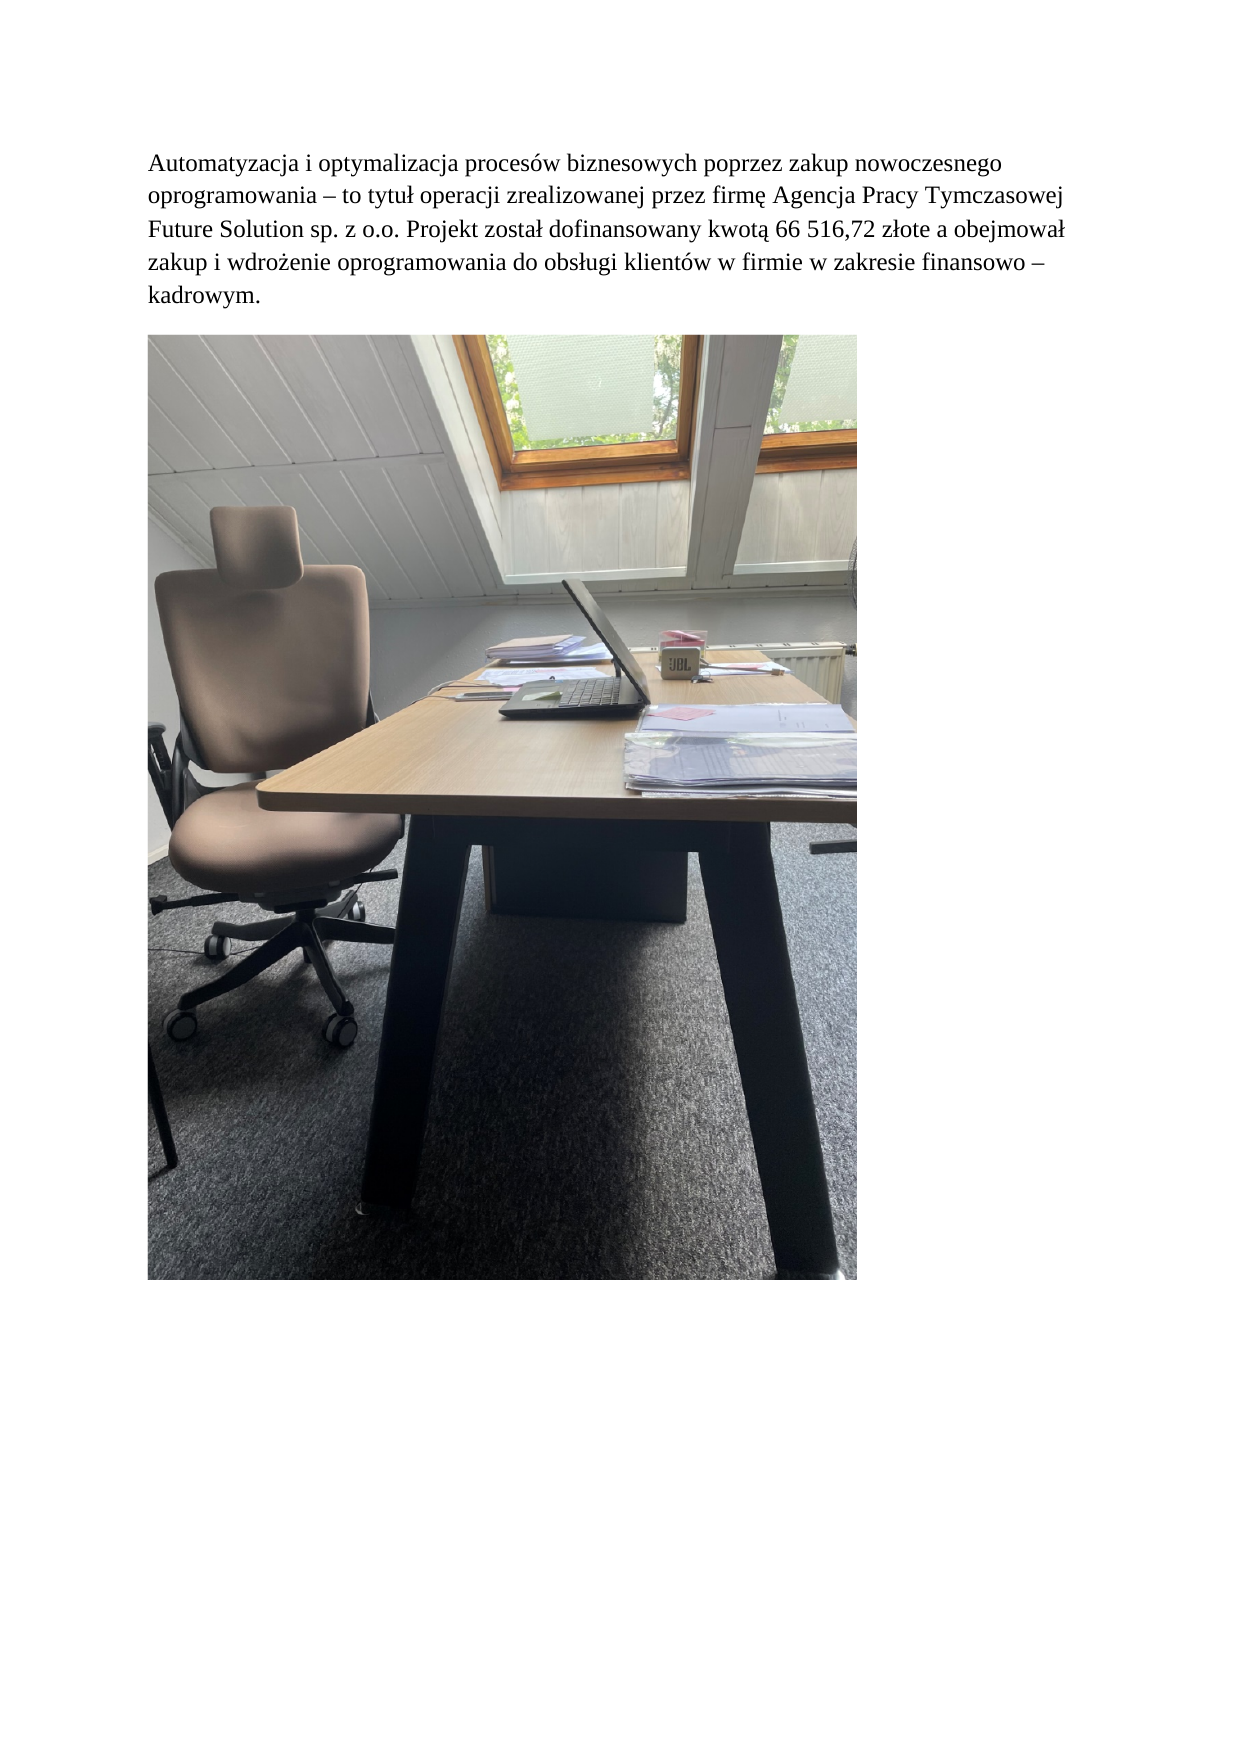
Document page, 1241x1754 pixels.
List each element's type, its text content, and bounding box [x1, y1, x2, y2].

picture [148, 336, 857, 1279]
text Automatyzacja i optymalizacja procesów biznesowych poprzez zakup nowoczesnego oprogramowania – to tytuł operacji zrealizowanej przez firmę Agencja Pracy Tymczasowej Future Solution sp. z o.o. Projekt został dofinansowany kwotą 66 516,72 złote a obejmował zakup i wdrożenie oprogramowania do obsługi klientów w firmie w zakresie finansowo – kadrowym. [148, 148, 1093, 308]
